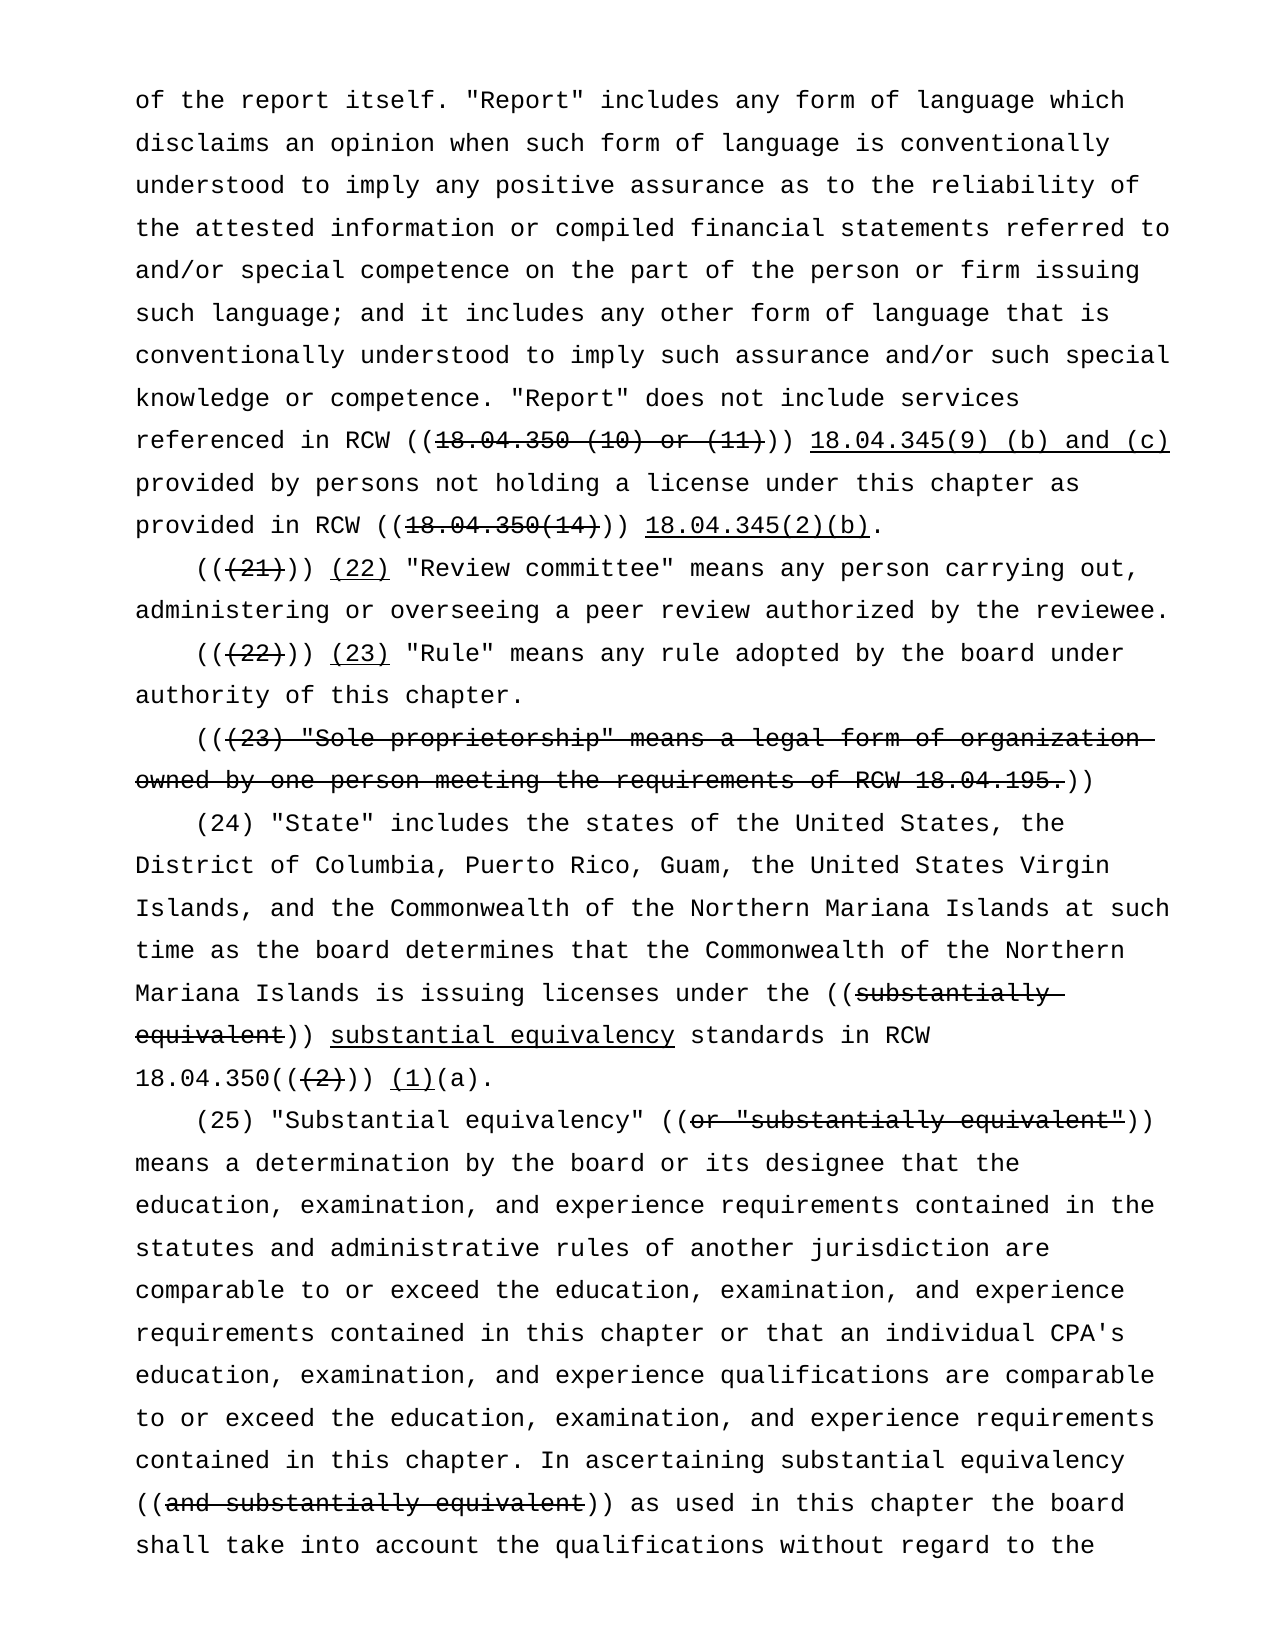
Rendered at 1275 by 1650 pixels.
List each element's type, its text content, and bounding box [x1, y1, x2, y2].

text (((23) "Sole proprietorship" means a legal form of organization owned by one person meeting the requirements of RCW 18.04.195.)) [135, 712, 1170, 797]
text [135, 75, 1170, 542]
text (((22))) (23) "Rule" means any rule adopted by the board under authority of this chapter. [135, 627, 1170, 712]
text (24) "State" includes the states of the United States, the District of Columbia, Puerto Rico, Guam, the United States Virgin Islands, and the Commonwealth of the Northern Mariana Islands at such time as the board determines that the Commonwealth of the Northern Mariana Islands is issuing licenses under the ((substantially equivalent)) substantial equivalency standards in RCW 18.04.350(((2))) (1)(a). [135, 797, 1170, 1095]
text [135, 1095, 1170, 1562]
text (((21))) (22) "Review committee" means any person carrying out, administering or overseeing a peer review authorized by the reviewee. [135, 542, 1170, 627]
